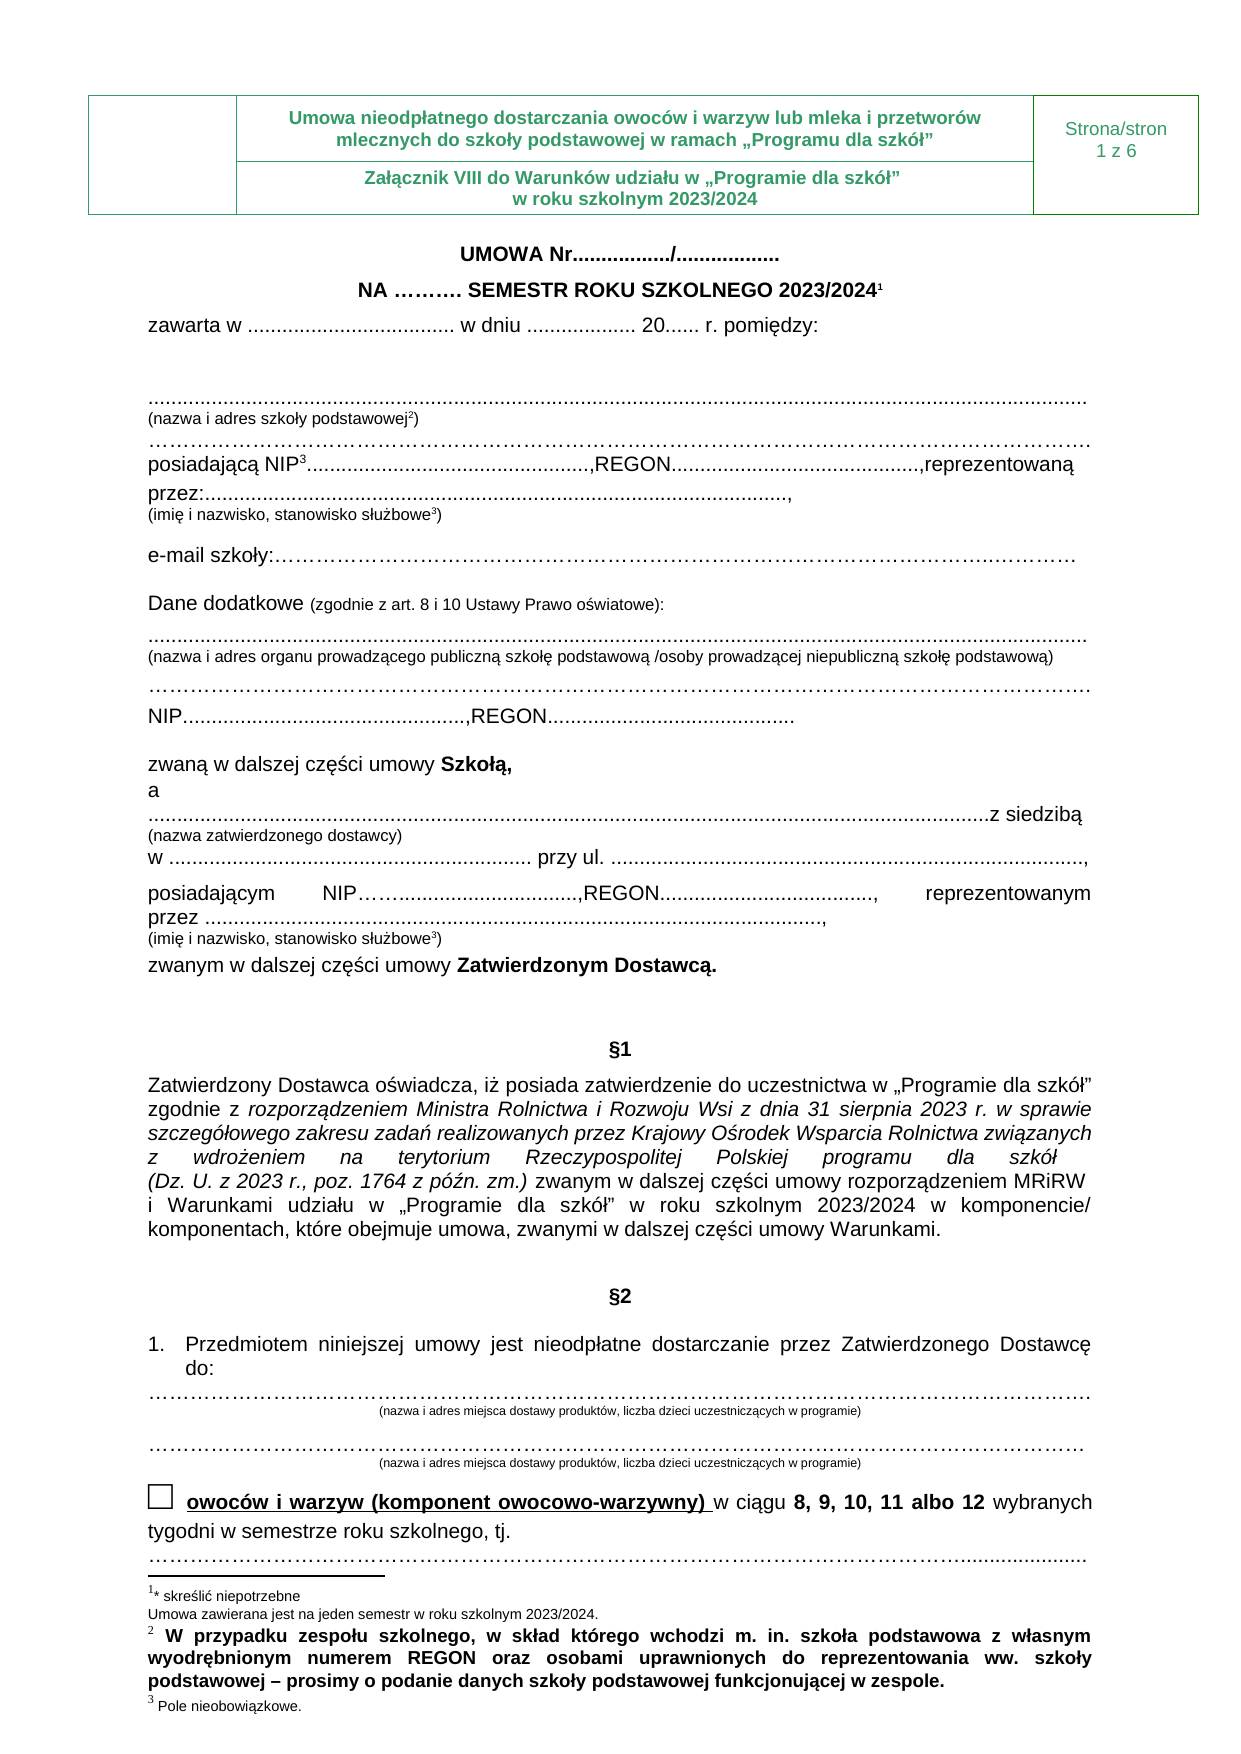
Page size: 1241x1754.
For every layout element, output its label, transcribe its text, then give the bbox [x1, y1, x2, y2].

text zwaną w dalszej części umowy Szkołą, [148, 752, 1092, 776]
text (nazwa i adres miejsca dostawy produktów, liczba dzieci uczestniczących w programie) [148, 1456, 1092, 1471]
text ..................................................................................................................................................z siedzibą [148, 802, 1092, 826]
text przez:....................................................................................................., [148, 481, 1092, 505]
text zwanym w dalszej części umowy Zatwierdzonym Dostawcą. [148, 953, 1092, 977]
text (nazwa i adres miejsca dostawy produktów, liczba dzieci uczestniczących w programie) [148, 1403, 1092, 1418]
text ………………………………………………………………………………………………………………………. [148, 673, 1092, 697]
text (nazwa i adres organu prowadzącego publiczną szkołę podstawową /osoby prowadzącej niepubliczną szkołę podstawową) [148, 646, 1092, 666]
text a [148, 778, 1092, 802]
text (imię i nazwisko, stanowisko służbowe3) [148, 929, 1092, 948]
text Zatwierdzony Dostawca oświadcza, iż posiada zatwierdzenie do uczestnictwa w „Programie dla szkół” zgodnie z rozporządzeniem Ministra Rolnictwa i Rozwoju Wsi z dnia 31 sierpnia 2023 r. w sprawie szczegółowego zakresu zadań realizowanych przez Krajowy Ośrodek Wsparcia Rolnictwa związanych z wdrożeniem na terytorium Rzeczypospolitej Polskiej programu dla szkół (Dz. U. z 2023 r., poz. 1764 z późn. zm.) zwanym w dalszej części umowy rozporządzeniem MRiRW i Warunkami udziału w „Programie dla szkół” w roku szkolnym 2023/2024 w komponencie/ komponentach, które obejmuje umowa, zwanymi w dalszej części umowy Warunkami. [148, 1073, 1092, 1241]
text §1 [148, 1037, 1092, 1061]
list Przedmiotem niniejszej umowy jest nieodpłatne dostarczanie przez Zatwierdzonego Dostawcę do: [148, 1332, 1092, 1379]
text ………………………………………………………………………………………………………………………. [148, 1379, 1092, 1403]
text w ............................................................... przy ul. .................................................................................., [148, 845, 1092, 869]
text zawarta w .................................... w dniu ................... 20...... r. pomiędzy: [148, 313, 1092, 337]
text e-mail szkoły:…………………………………………………………………………………………..………… [148, 543, 1092, 567]
text □ owoców i warzyw (komponent owocowo-warzywny) w ciągu 8, 9, 10, 11 albo 12 wybranych tygodni w semestrze roku szkolnego, tj. [148, 1471, 1092, 1542]
text Dane dodatkowe (zgodnie z art. 8 i 10 Ustawy Prawo oświatowe): [148, 591, 1092, 615]
text ................................................................................................................................................................... [148, 622, 1092, 646]
text ………………………………………………………………………………………………………………………. [148, 428, 1092, 452]
text ……………………………………………………………………………………………………………………… [148, 1432, 1092, 1456]
text ………………………………………………………………………………………………………...................... [148, 1542, 1092, 1566]
text posiadającym NIP……...............................,REGON....................................., reprezentowanym przez ..........................................................................................................., [148, 881, 1092, 929]
text §2 [148, 1284, 1092, 1308]
text NA ………. SEMESTR ROKU SZKOLNEGO 2023/2024 [148, 277, 1092, 301]
text ................................................................................................................................................................... [148, 385, 1092, 409]
text (nazwa zatwierdzonego dostawcy) [148, 826, 1092, 845]
text NIP.................................................,REGON........................................... [148, 704, 1092, 728]
text (imię i nazwisko, stanowisko służbowe3) [148, 505, 1092, 524]
text posiadającą NIP.................................................,REGON...........................................,reprezentowaną [148, 452, 1092, 476]
text (nazwa i adres szkoły podstawowej) [148, 409, 1092, 428]
text UMOWA Nr................./.................. [148, 241, 1092, 265]
